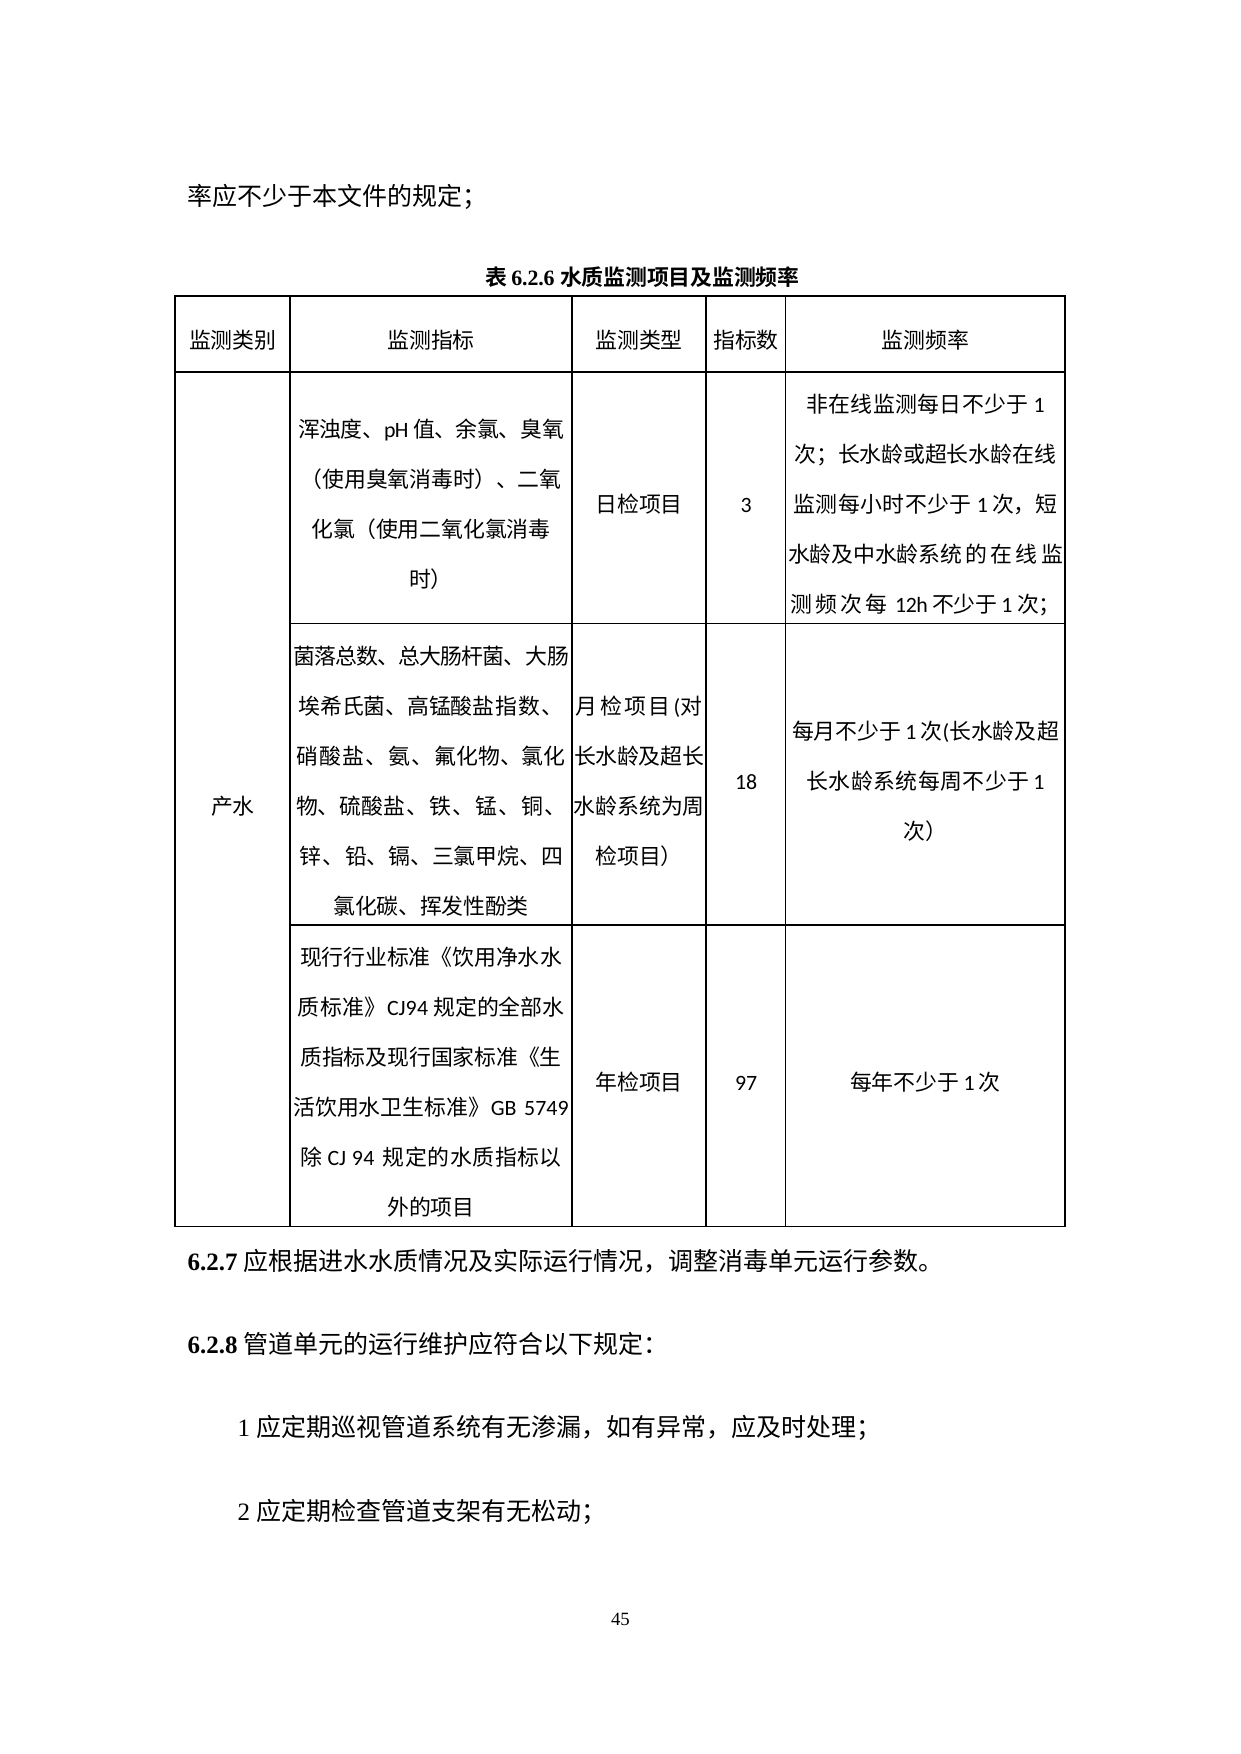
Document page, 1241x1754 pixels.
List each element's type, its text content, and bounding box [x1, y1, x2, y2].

text 1 应定期巡视管道系统有无渗漏，如有异常，应及时处理； [187, 1393, 1053, 1458]
table_cell 月检项目(对 长水龄及超长水龄系统为周检项目） [573, 624, 705, 924]
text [187, 162, 1053, 227]
table_cell 现行行业标准《饮用净水水质标准》CJ94规定的全部水质指标及现行国家标准《生活饮用水卫生标准》GB 5749除CJ 94 规定的水质指标以外的项目 [291, 926, 571, 1226]
table_cell 97 [707, 926, 785, 1226]
table_cell 日检项目 [573, 373, 705, 623]
table_header 监测指标 [291, 297, 571, 371]
text 2 应定期检查管道支架有无松动； [187, 1477, 1053, 1542]
table_cell 菌落总数、总大肠杆菌、大肠埃希氏菌、高锰酸盐指数、硝酸盐、氨、氟化物、氯化物、硫酸盐、铁、锰、铜、锌、铅、镉、三氯甲烷、四氯化碳、挥发性酚类 [291, 624, 571, 924]
text 6.2.8 管道单元的运行维护应符合以下规定： [187, 1310, 1053, 1375]
text 6.2.7 应根据进水水质情况及实际运行情况，调整消毒单元运行参数。 [187, 1227, 1053, 1292]
text 表6.2.6 水质监测项目及监测频率 [187, 245, 1053, 295]
table_header 监测频率 [786, 297, 1064, 371]
table_header 指标数 [707, 297, 785, 371]
table_header 监测类别 [176, 297, 289, 371]
table_cell 3 [707, 373, 785, 623]
table_cell 每年不少于1次 [786, 926, 1064, 1226]
table_cell 18 [707, 624, 785, 924]
table_cell 年检项目 [573, 926, 705, 1226]
table_cell 浑浊度、pH值、余氯、臭氧（使用臭氧消毒时）、二氧化氯（使用二氧化氯消毒时） [291, 373, 571, 623]
table_cell 产水 [176, 373, 289, 1226]
table_header 监测类型 [573, 297, 705, 371]
table_cell 每月不少于1次(长水龄及超长水龄系统每周不少于1次） [786, 624, 1064, 924]
table_cell 非在线监测每日不少于1次；长水龄或超长水龄在线监测每小时不少于1次，短水龄及中水龄系统的在线监测频次每12h不少于1次； [786, 373, 1064, 623]
